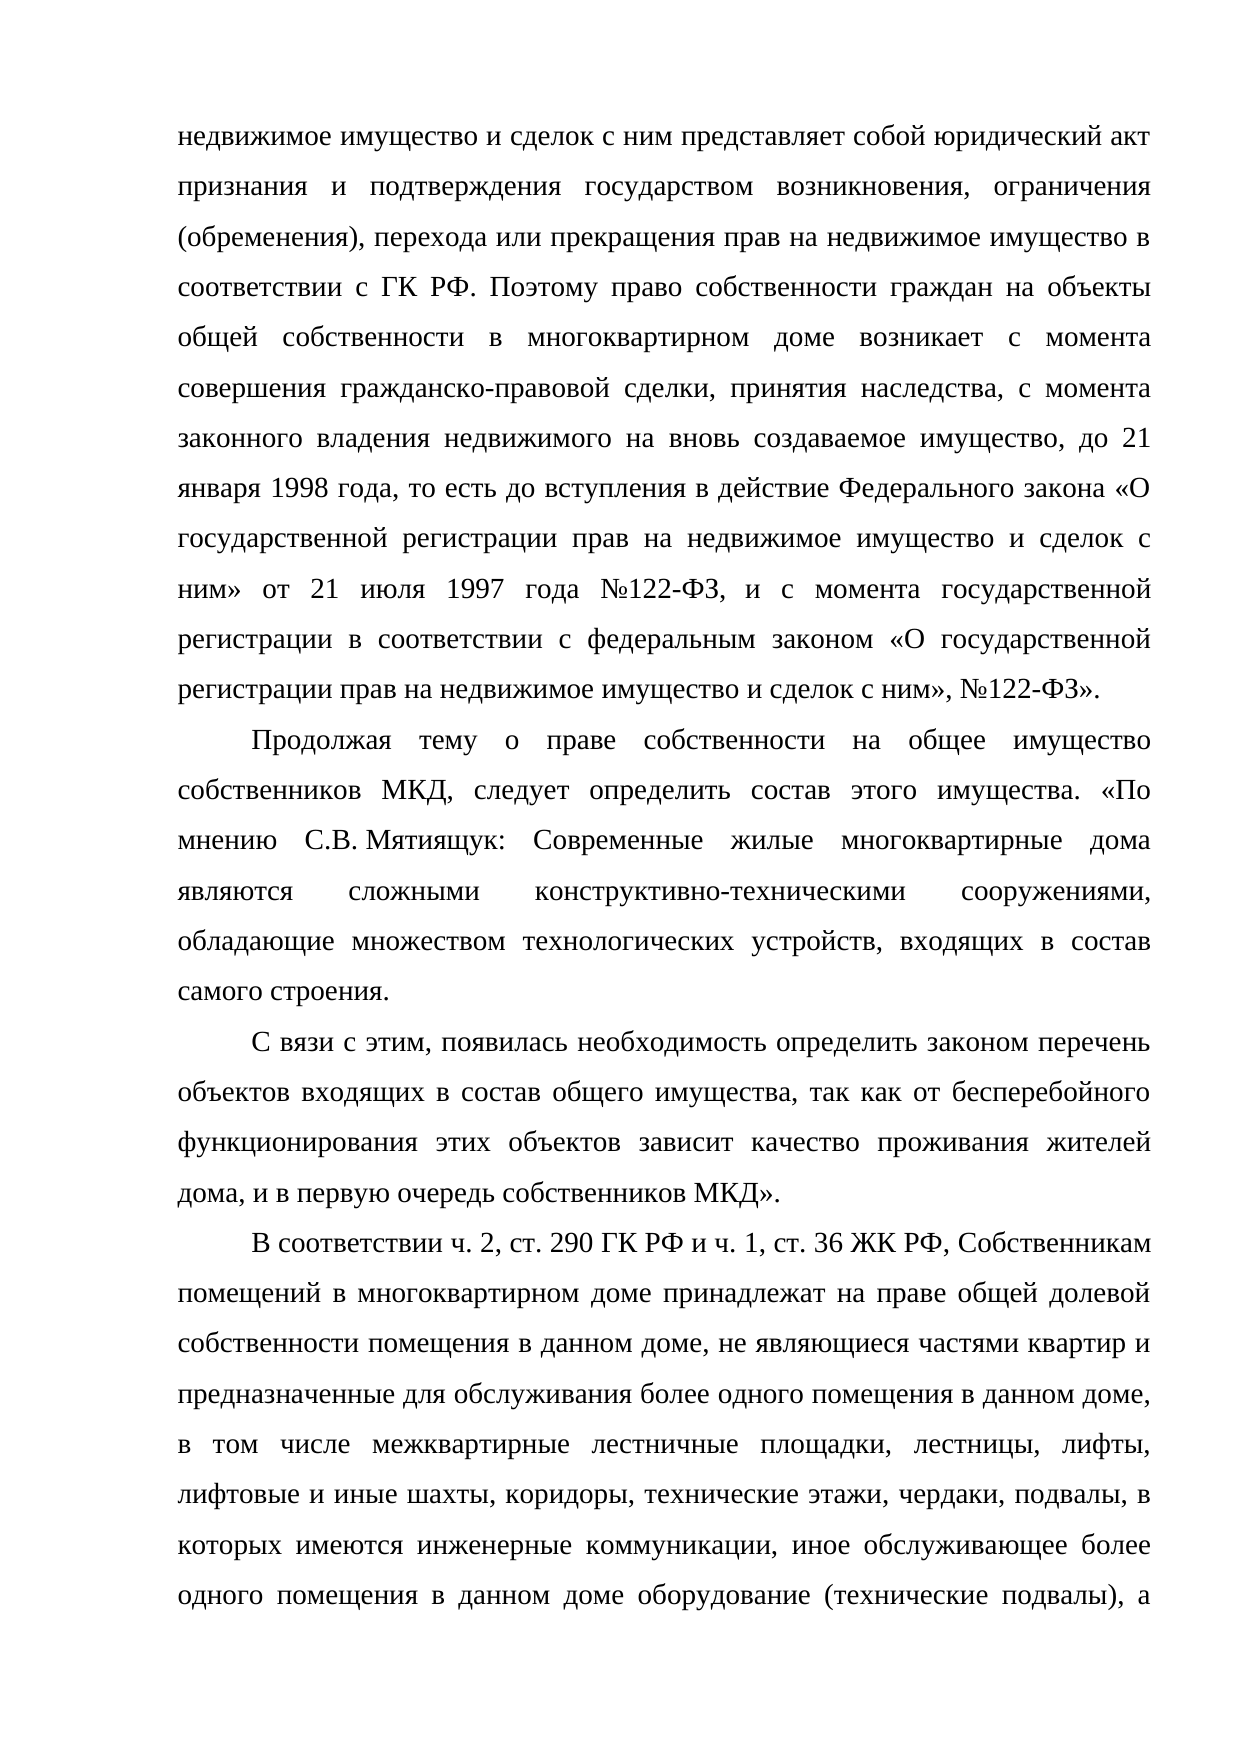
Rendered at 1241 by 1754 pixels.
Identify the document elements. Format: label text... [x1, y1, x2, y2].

text Продолжая тему о праве собственности на общее имущество собственников МКД, следует определить состав этого имущества. «По мнению С.В. Мятиящук: Современные жилые многоквартирные дома являются сложными конструктивно-техническими сооружениями, обладающие множеством технологических устройств, входящих в состав самого строения. [177, 722, 1152, 1007]
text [177, 1225, 1152, 1611]
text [177, 118, 1152, 705]
text С вязи с этим, появилась необходимость определить законом перечень объектов входящих в состав общего имущества, так как от бесперебойного функционирования этих объектов зависит качество проживания жителей дома, и в первую очередь собственников МКД». [177, 1024, 1152, 1208]
